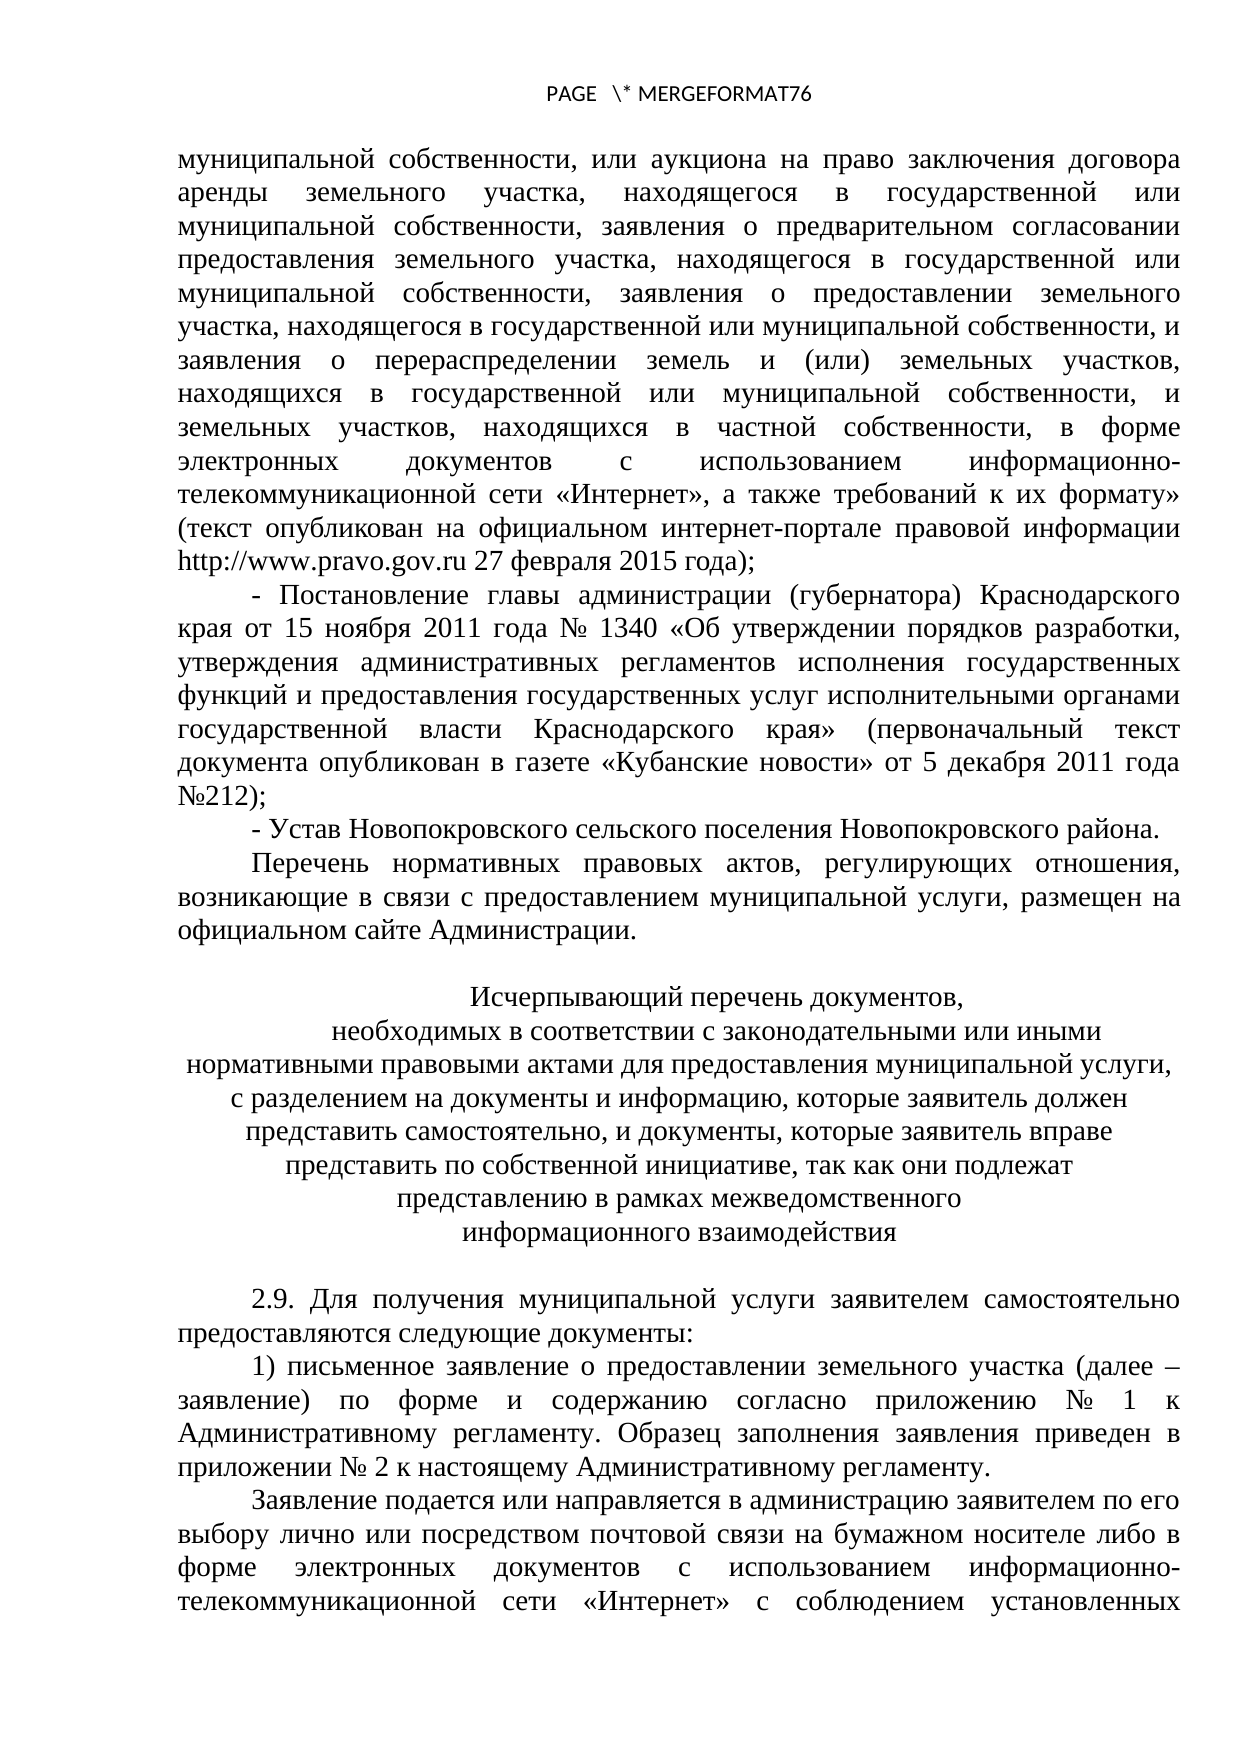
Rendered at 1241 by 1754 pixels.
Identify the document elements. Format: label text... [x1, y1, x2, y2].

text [177, 1482, 1181, 1617]
text - Устав Новопокровского сельского поселения Новопокровского района. [177, 812, 1181, 845]
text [177, 141, 1181, 577]
text необходимых в соответствии с законодательными или иными [177, 1013, 1181, 1046]
text 1) письменное заявление о предоставлении земельного участка (далее – заявление) по форме и содержанию согласно приложению № 1 к Административному регламенту. Образец заполнения заявления приведен в приложении № 2 к настоящему Административному регламенту. [177, 1348, 1181, 1482]
text Перечень нормативных правовых актов, регулирующих отношения, возникающие в связи с предоставлением муниципальной услуги, размещен на официальном сайте Администрации. [177, 845, 1181, 946]
text нормативными правовыми актами для предоставления муниципальной услуги, с разделением на документы и информацию, которые заявитель должен представить самостоятельно, и документы, которые заявитель вправе представить по собственной инициативе, так как они подлежат [177, 1046, 1181, 1181]
text информационного взаимодействия [177, 1214, 1181, 1248]
text Исчерпывающий перечень документов, [177, 979, 1181, 1013]
text - Постановление главы администрации (губернатора) Краснодарского края от 15 ноября 2011 года № 1340 «Об утверждении порядков разработки, утверждения административных регламентов исполнения государственных функций и предоставления государственных услуг исполнительными органами государственной власти Краснодарского края» (первоначальный текст документа опубликован в газете «Кубанские новости» от 5 декабря 2011 года №212); [177, 577, 1181, 812]
text 2.9. Для получения муниципальной услуги заявителем самостоятельно предоставляются следующие документы: [177, 1281, 1181, 1348]
text представлению в рамках межведомственного [177, 1181, 1181, 1214]
